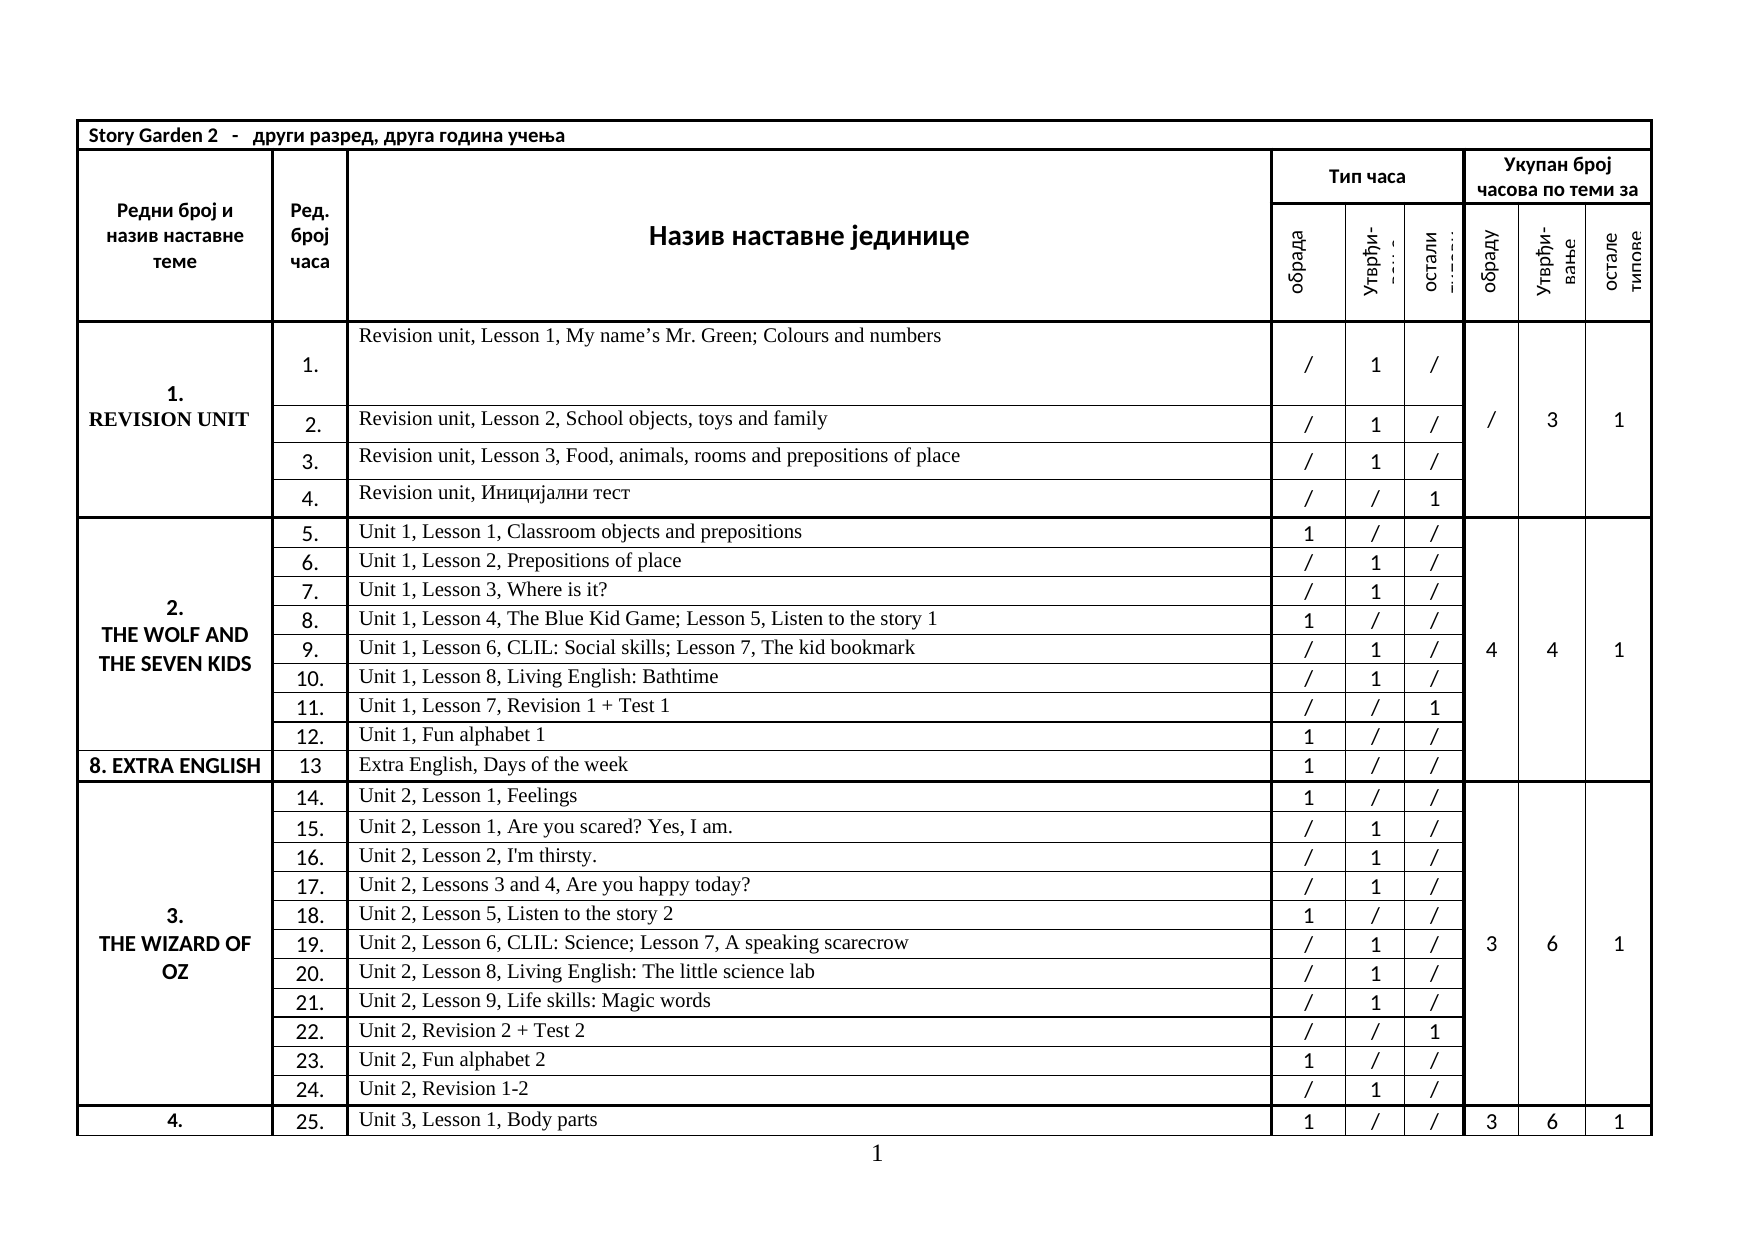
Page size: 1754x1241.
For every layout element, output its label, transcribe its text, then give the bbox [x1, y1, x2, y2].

table_cell 1 [1273, 783, 1345, 811]
table_cell 8. [274, 606, 346, 634]
table_cell / [1405, 606, 1462, 634]
table_cell Утврђи-вање [1346, 205, 1404, 320]
table_cell обраду [1466, 205, 1518, 320]
table_cell 1 [1346, 406, 1404, 442]
table_cell / [1405, 664, 1462, 692]
table_cell 19. [274, 930, 346, 958]
table_cell / [1273, 959, 1345, 987]
table_cell / [1273, 693, 1345, 721]
table_cell Unit 2, Lesson 8, Living English: The little science lab [349, 959, 1270, 987]
table_cell 13 [274, 751, 346, 779]
table_cell 1 [1273, 1107, 1345, 1135]
table_cell 4. [274, 480, 346, 516]
table_cell 1 [1346, 989, 1404, 1016]
table_cell обрада [1273, 205, 1345, 320]
table_cell 1 [1346, 812, 1404, 842]
table_cell 1 [1273, 606, 1345, 634]
table_cell / [1405, 635, 1462, 663]
table_cell 1 [1346, 959, 1404, 987]
table_cell / [1466, 323, 1518, 516]
table_cell / [1346, 783, 1404, 811]
table_cell / [1405, 989, 1462, 1016]
table_cell 1 [1346, 577, 1404, 605]
table_cell / [1273, 323, 1345, 405]
table_cell 7. [274, 577, 346, 605]
table_cell Назив наставне јединице [349, 151, 1270, 320]
table_cell / [1405, 577, 1462, 605]
table_cell Unit 1, Lesson 7, Revision 1 + Test 1 [349, 693, 1270, 721]
table_cell / [1405, 406, 1462, 442]
table_cell Unit 2, Lesson 1, Are you scared? Yes, I am. [349, 812, 1270, 842]
table_cell Утврђи-вање [1519, 205, 1585, 320]
table_cell / [1273, 930, 1345, 958]
table_cell / [1405, 872, 1462, 900]
table_cell 1 [1273, 1047, 1345, 1074]
table_cell / [1273, 480, 1345, 516]
table_cell 1. [274, 323, 346, 405]
table_cell 21. [274, 989, 346, 1016]
table_cell 1 [1346, 548, 1404, 576]
table_cell / [1405, 783, 1462, 811]
table_cell 2. THE WOLF AND THE SEVEN KIDS [79, 519, 271, 750]
table_cell 22. [274, 1018, 346, 1046]
table_cell 1. REVISION UNIT [79, 323, 271, 516]
table_cell Unit 2, Revision 2 + Test 2 [349, 1018, 1270, 1046]
table_cell / [1273, 635, 1345, 663]
table_cell 1 [1346, 323, 1404, 405]
table_cell / [1346, 1018, 1404, 1046]
table_cell / [1346, 480, 1404, 516]
table_cell / [1405, 751, 1462, 779]
table_cell / [1405, 843, 1462, 871]
table_cell Unit 1, Lesson 4, The Blue Kid Game; Lesson 5, Listen to the story 1 [349, 606, 1270, 634]
table_cell 14. [274, 783, 346, 811]
table_cell / [1405, 443, 1462, 479]
table_cell 1 [1346, 664, 1404, 692]
table_cell Тип часа [1273, 151, 1462, 202]
table_cell / [1405, 901, 1462, 929]
table_cell / [1273, 443, 1345, 479]
table_cell 23. [274, 1047, 346, 1074]
table_cell / [1405, 723, 1462, 750]
table_cell 1 [1586, 519, 1650, 779]
table_cell / [1346, 751, 1404, 779]
table_cell 10. [274, 664, 346, 692]
table_cell 5. [274, 519, 346, 547]
table_cell / [1346, 723, 1404, 750]
table_cell 1 [1273, 723, 1345, 750]
table_cell Unit 2, Revision 1-2 [349, 1076, 1270, 1104]
table_cell Unit 2, Lesson 5, Listen to the story 2 [349, 901, 1270, 929]
table_cell Unit 2, Lesson 6, CLIL: Science; Lesson 7, A speaking scarecrow [349, 930, 1270, 958]
table_cell / [1405, 519, 1462, 547]
table_cell / [1273, 664, 1345, 692]
table_cell 20. [274, 959, 346, 987]
table_cell / [1405, 959, 1462, 987]
table_cell Unit 1, Lesson 6, CLIL: Social skills; Lesson 7, The kid bookmark [349, 635, 1270, 663]
table_cell / [1273, 577, 1345, 605]
table_cell / [1273, 812, 1345, 842]
table_cell Unit 2, Lesson 2, I'm thirsty. [349, 843, 1270, 871]
table_cell / [1346, 901, 1404, 929]
table_cell 3 [1519, 323, 1585, 516]
table_cell Unit 1, Lesson 3, Where is it? [349, 577, 1270, 605]
table_cell Extra English, Days of the week [349, 751, 1270, 779]
table_cell Revision unit, Lesson 1, My name’s Mr. Green; Colours and numbers [349, 323, 1270, 405]
table_cell 1 [1273, 519, 1345, 547]
table_cell 1 [1346, 930, 1404, 958]
table_cell / [1273, 989, 1345, 1016]
table_cell 11. [274, 693, 346, 721]
table_cell 3 [1466, 783, 1518, 1104]
table_cell Unit 1, Fun alphabet 1 [349, 723, 1270, 750]
table_cell / [1346, 1107, 1404, 1135]
table_cell / [1273, 843, 1345, 871]
table_cell / [1346, 606, 1404, 634]
table_cell 1 [1586, 1107, 1650, 1135]
table_cell 1 [1405, 480, 1462, 516]
table_cell 16. [274, 843, 346, 871]
table_cell Ред. број часа [274, 151, 346, 320]
table_cell / [1346, 1047, 1404, 1074]
table_cell 1 [1346, 635, 1404, 663]
table_cell Unit 2, Fun alphabet 2 [349, 1047, 1270, 1074]
table_cell 1 [1273, 751, 1345, 779]
table_cell 2. [274, 406, 346, 442]
table_cell 3. [274, 443, 346, 479]
table_cell 12. [274, 723, 346, 750]
table_cell 8. EXTRA ENGLISH [79, 751, 271, 779]
table_cell 1 [1586, 323, 1650, 516]
table_cell 25. [274, 1107, 346, 1135]
table_cell остали типови [1405, 205, 1462, 320]
table_cell 1 [1273, 901, 1345, 929]
table_cell остале типове [1586, 205, 1650, 320]
table_cell 1 [1405, 1018, 1462, 1046]
table_cell / [1273, 548, 1345, 576]
table_cell Укупан број часова по теми за [1466, 151, 1650, 202]
table_cell Unit 2, Lesson 1, Feelings [349, 783, 1270, 811]
table_cell / [1273, 1018, 1345, 1046]
table_cell Unit 1, Lesson 8, Living English: Bathtime [349, 664, 1270, 692]
table_cell 6 [1519, 1107, 1585, 1135]
table_cell 15. [274, 812, 346, 842]
table_cell 4 [1519, 519, 1585, 779]
table_cell Revision unit, Lesson 2, School objects, toys and family [349, 406, 1270, 442]
table_cell 18. [274, 901, 346, 929]
table_cell / [1273, 872, 1345, 900]
table_cell / [1405, 812, 1462, 842]
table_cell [79, 1107, 271, 1135]
table_cell Unit 2, Lessons 3 and 4, Are you happy today? [349, 872, 1270, 900]
table_cell 17. [274, 872, 346, 900]
table_cell / [1405, 1107, 1462, 1135]
table_cell / [1346, 519, 1404, 547]
table_cell 1 [1346, 843, 1404, 871]
table_cell Revision unit, Иницијални тест [349, 480, 1270, 516]
table_cell 9. [274, 635, 346, 663]
table_cell / [1273, 406, 1345, 442]
table_cell 6 [1519, 783, 1585, 1104]
table_cell 1 [1346, 872, 1404, 900]
table_cell / [1405, 930, 1462, 958]
table_cell Редни број и назив настaвне теме [79, 151, 271, 320]
table_cell / [1405, 1047, 1462, 1074]
table_cell Unit 1, Lesson 1, Classroom objects and prepositions [349, 519, 1270, 547]
table_cell 3 [1466, 1107, 1518, 1135]
table_cell / [1405, 1076, 1462, 1104]
table_cell / [1405, 323, 1462, 405]
table_cell 6. [274, 548, 346, 576]
table_cell Revision unit, Lesson 3, Food, animals, rooms and prepositions of place [349, 443, 1270, 479]
table_cell / [1346, 693, 1404, 721]
table_cell Unit 3, Lesson 1, Body parts [349, 1107, 1270, 1135]
table_cell Unit 1, Lesson 2, Prepositions of place [349, 548, 1270, 576]
table_header Story Garden 2 - други разред, друга година учења [79, 122, 1650, 148]
table_cell 1 [1586, 783, 1650, 1104]
table_cell 1 [1346, 443, 1404, 479]
table_cell / [1405, 548, 1462, 576]
table_cell / [1273, 1076, 1345, 1104]
table_cell Unit 2, Lesson 9, Life skills: Magic words [349, 989, 1270, 1016]
table_cell 3. THE WIZARD OF OZ [79, 783, 271, 1104]
table_cell 1 [1405, 693, 1462, 721]
table_cell 24. [274, 1076, 346, 1104]
table_cell 4 [1466, 519, 1518, 779]
table_cell 1 [1346, 1076, 1404, 1104]
